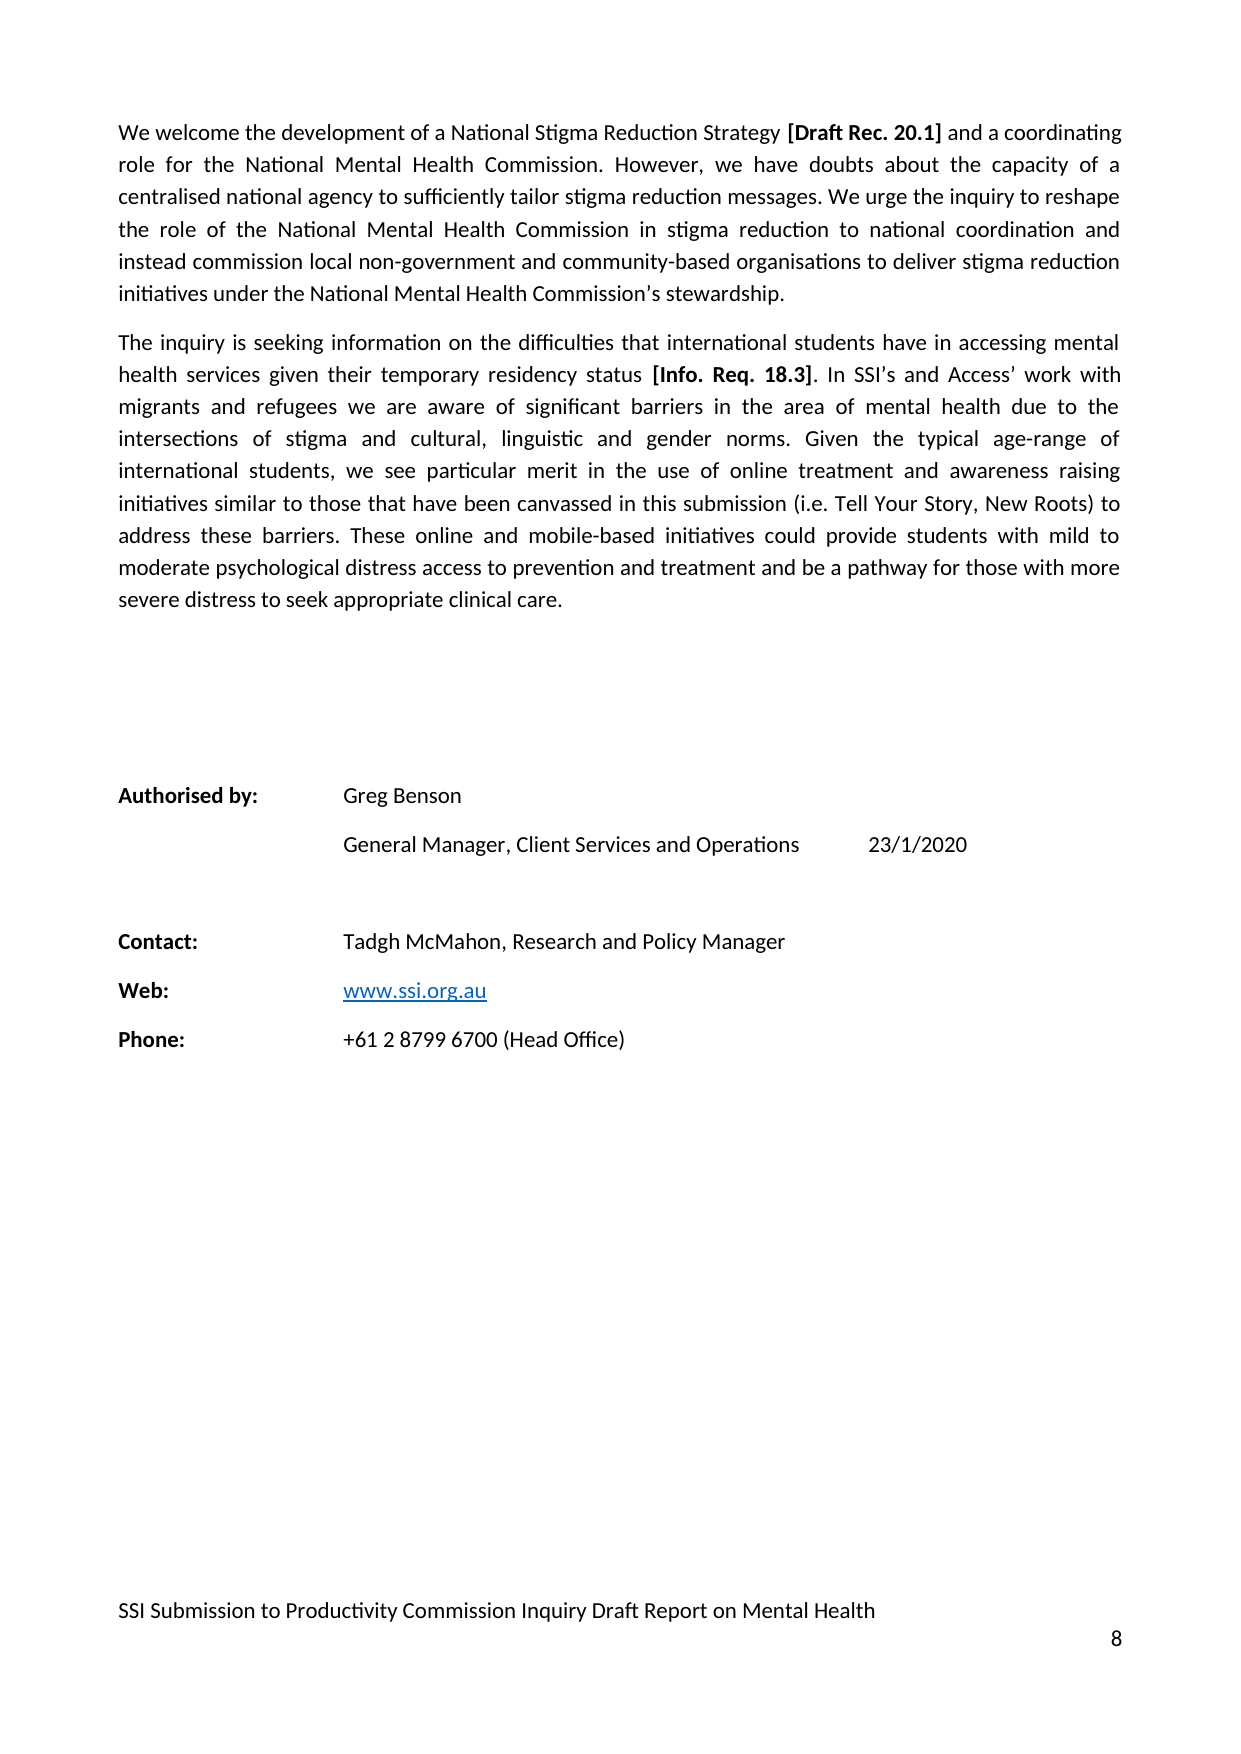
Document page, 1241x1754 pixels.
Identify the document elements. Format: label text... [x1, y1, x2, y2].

text Web: www.ssi.org.au [118, 976, 1122, 1004]
text We welcome the development of a National Stigma Reduction Strategy [Draft Rec. 20.1] and a coordinating role for the National Mental Health Commission. However, we have doubts about the capacity of a centralised national agency to sufficiently tailor stigma reduction messages. We urge the inquiry to reshape the role of the National Mental Health Commission in stigma reduction to national coordination and instead commission local non-government and community-based organisations to deliver stigma reduction initiatives under the National Mental Health Commission’s stewardship. [118, 118, 1122, 307]
text Contact: Tadgh McMahon, Research and Policy Manager [118, 927, 1122, 955]
text Authorised by: Greg Benson [118, 781, 1122, 809]
text General Manager, Client Services and Operations 23/1/2020 [268, 830, 1122, 858]
text Phone: +61 2 8799 6700 (Head Office) [118, 1025, 1122, 1053]
text The inquiry is seeking information on the difficulties that international students have in accessing mental health services given their temporary residency status [Info. Req. 18.3]. In SSI’s and Access’ work with migrants and refugees we are aware of significant barriers in the area of mental health due to the intersections of stigma and cultural, linguistic and gender norms. Given the typical age-range of international students, we see particular merit in the use of online treatment and awareness raising initiatives similar to those that have been canvassed in this submission (i.e. Tell Your Story, New Roots) to address these barriers. These online and mobile-based initiatives could provide students with mild to moderate psychological distress access to prevention and treatment and be a pathway for those with more severe distress to seek appropriate clinical care. [118, 328, 1122, 613]
